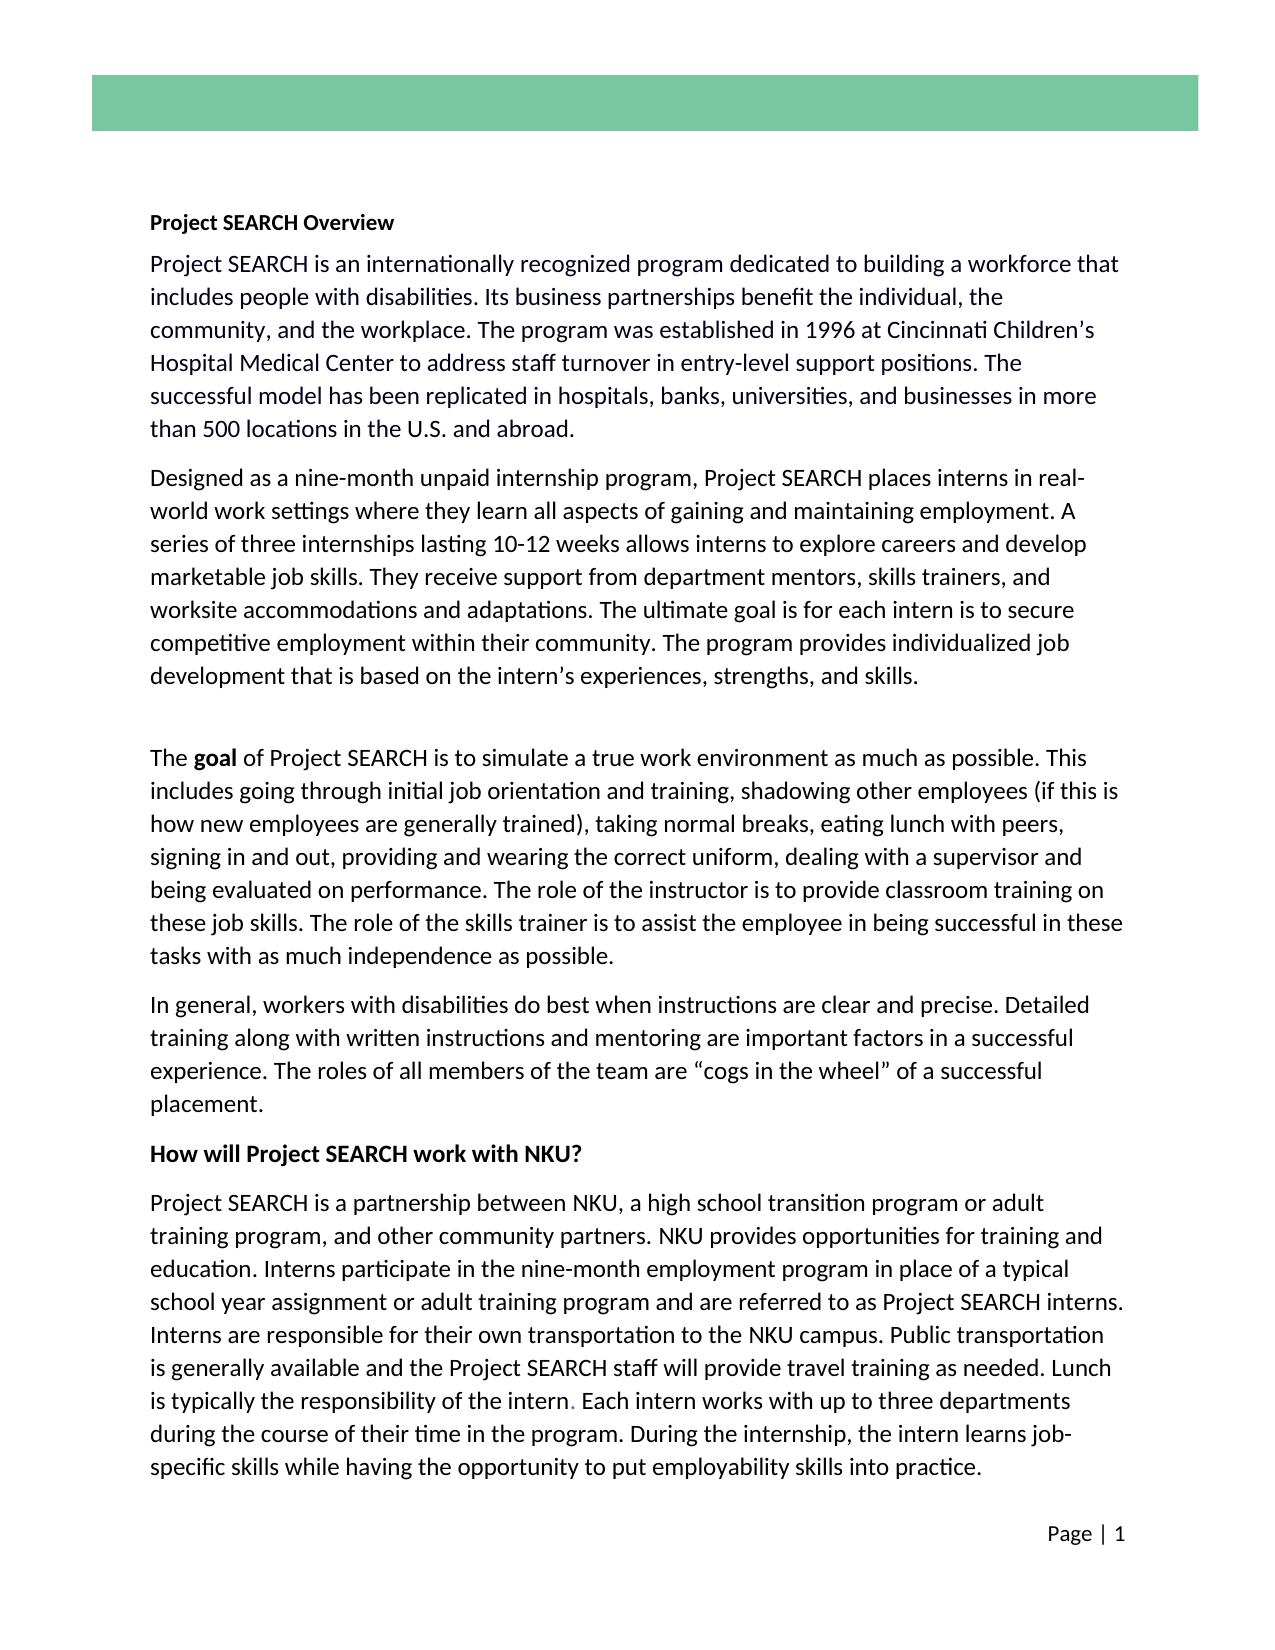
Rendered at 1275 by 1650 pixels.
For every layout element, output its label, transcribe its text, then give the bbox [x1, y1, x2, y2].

text Designed as a nine-month unpaid internship program, Project SEARCH places interns in real-world work settings where they learn all aspects of gaining and maintaining employment. A series of three internships lasting 10-12 weeks allows interns to explore careers and develop marketable job skills. They receive support from department mentors, skills trainers, and worksite accommodations and adaptations. The ultimate goal is for each intern is to secure competitive employment within their community. The program provides individualized job development that is based on the intern’s experiences, strengths, and skills. [150, 463, 1125, 691]
text Project SEARCH is an internationally recognized program dedicated to building a workforce that includes people with disabilities. Its business partnerships benefit the individual, the community, and the workplace. The program was established in 1996 at Cincinnati Children’s Hospital Medical Center to address staff turnover in entry-level support positions. The successful model has been replicated in hospitals, banks, universities, and businesses in more than 500 locations in the U.S. and abroad. [150, 248, 1125, 443]
text Project SEARCH Overview [150, 208, 1125, 236]
text The goal of Project SEARCH is to simulate a true work environment as much as possible. This includes going through initial job orientation and training, shadowing other employees (if this is how new employees are generally trained), taking normal breaks, eating lunch with peers, signing in and out, providing and wearing the correct uniform, dealing with a supervisor and being evaluated on performance. The role of the instructor is to provide classroom training on these job skills. The role of the skills trainer is to assist the employee in being successful in these tasks with as much independence as possible. [150, 743, 1125, 971]
text How will Project SEARCH work with NKU? [150, 1138, 1200, 1168]
text In general, workers with disabilities do best when instructions are clear and precise. Detailed training along with written instructions and mentoring are important factors in a successful experience. The roles of all members of the team are “cogs in the wheel” of a successful placement. [150, 990, 1125, 1119]
text Project SEARCH is a partnership between NKU, a high school transition program or adult training program, and other community partners. NKU provides opportunities for training and education. Interns participate in the nine-month employment program in place of a typical school year assignment or adult training program and are referred to as Project SEARCH interns. Interns are responsible for their own transportation to the NKU campus. Public transportation is generally available and the Project SEARCH staff will provide travel training as needed. Lunch is typically the responsibility of the intern. Each intern works with up to three departments during the course of their time in the program. During the internship, the intern learns job-specific skills while having the opportunity to put employability skills into practice. [150, 1188, 1125, 1481]
